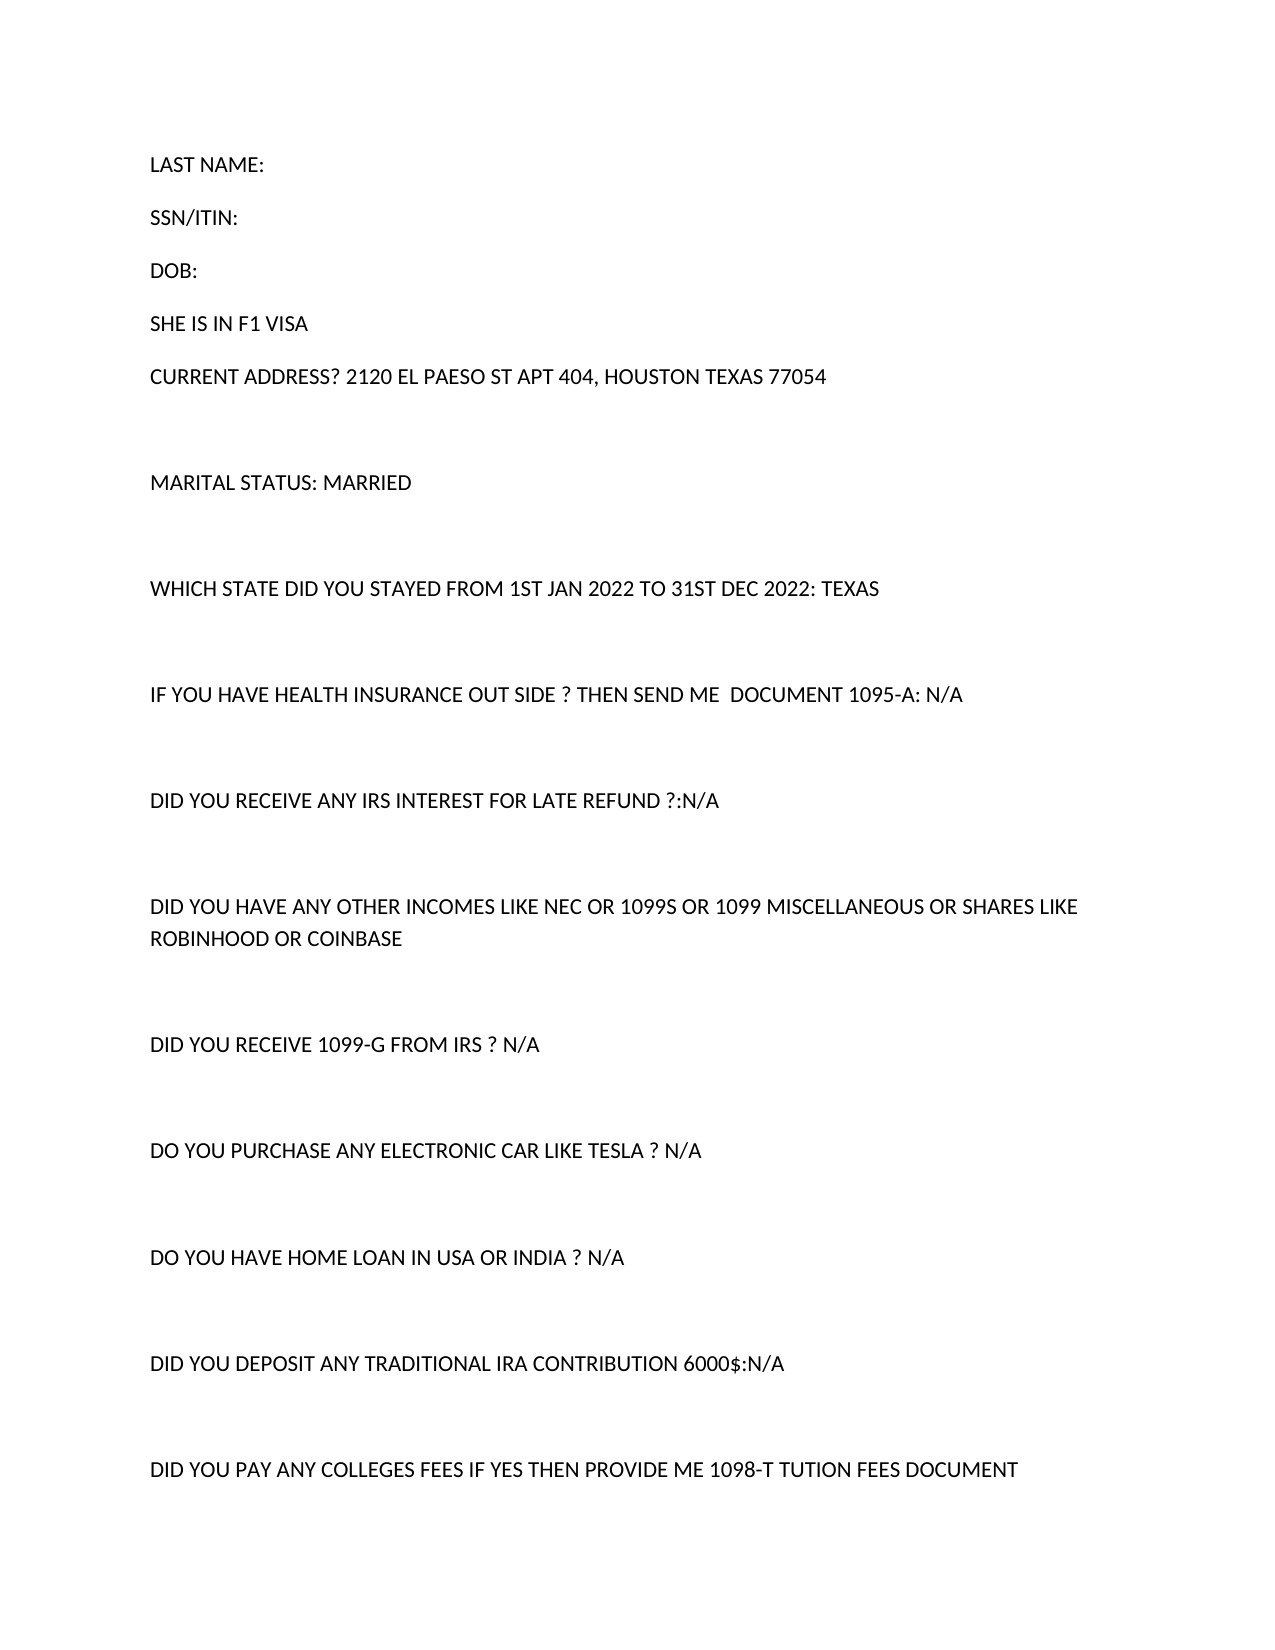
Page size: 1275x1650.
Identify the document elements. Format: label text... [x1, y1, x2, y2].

text SSN/ITIN: [150, 203, 1125, 231]
text IF YOU HAVE HEALTH INSURANCE OUT SIDE ? THEN SEND ME DOCUMENT 1095-A: N/A [150, 680, 1125, 708]
text DID YOU HAVE ANY OTHER INCOMES LIKE NEC OR 1099S OR 1099 MISCELLANEOUS OR SHARES LIKE ROBINHOOD OR COINBASE [150, 892, 1125, 952]
text SHE IS IN F1 VISA [150, 309, 1125, 337]
text DID YOU PAY ANY COLLEGES FEES IF YES THEN PROVIDE ME 1098-T TUTION FEES DOCUMENT [150, 1455, 1125, 1483]
text LAST NAME: [150, 150, 1125, 178]
text MARITAL STATUS: MARRIED [150, 468, 1125, 496]
text DID YOU DEPOSIT ANY TRADITIONAL IRA CONTRIBUTION 6000$:N/A [150, 1349, 1125, 1377]
text DID YOU RECEIVE ANY IRS INTEREST FOR LATE REFUND ?:N/A [150, 786, 1125, 814]
text DO YOU PURCHASE ANY ELECTRONIC CAR LIKE TESLA ? N/A [150, 1137, 1125, 1164]
text DO YOU HAVE HOME LOAN IN USA OR INDIA ? N/A [150, 1243, 1125, 1271]
text CURRENT ADDRESS? 2120 EL PAESO ST APT 404, HOUSTON TEXAS 77054 [150, 362, 1125, 390]
text WHICH STATE DID YOU STAYED FROM 1ST JAN 2022 TO 31ST DEC 2022: TEXAS [150, 574, 1125, 602]
text DOB: [150, 256, 1125, 284]
text DID YOU RECEIVE 1099-G FROM IRS ? N/A [150, 1031, 1125, 1058]
